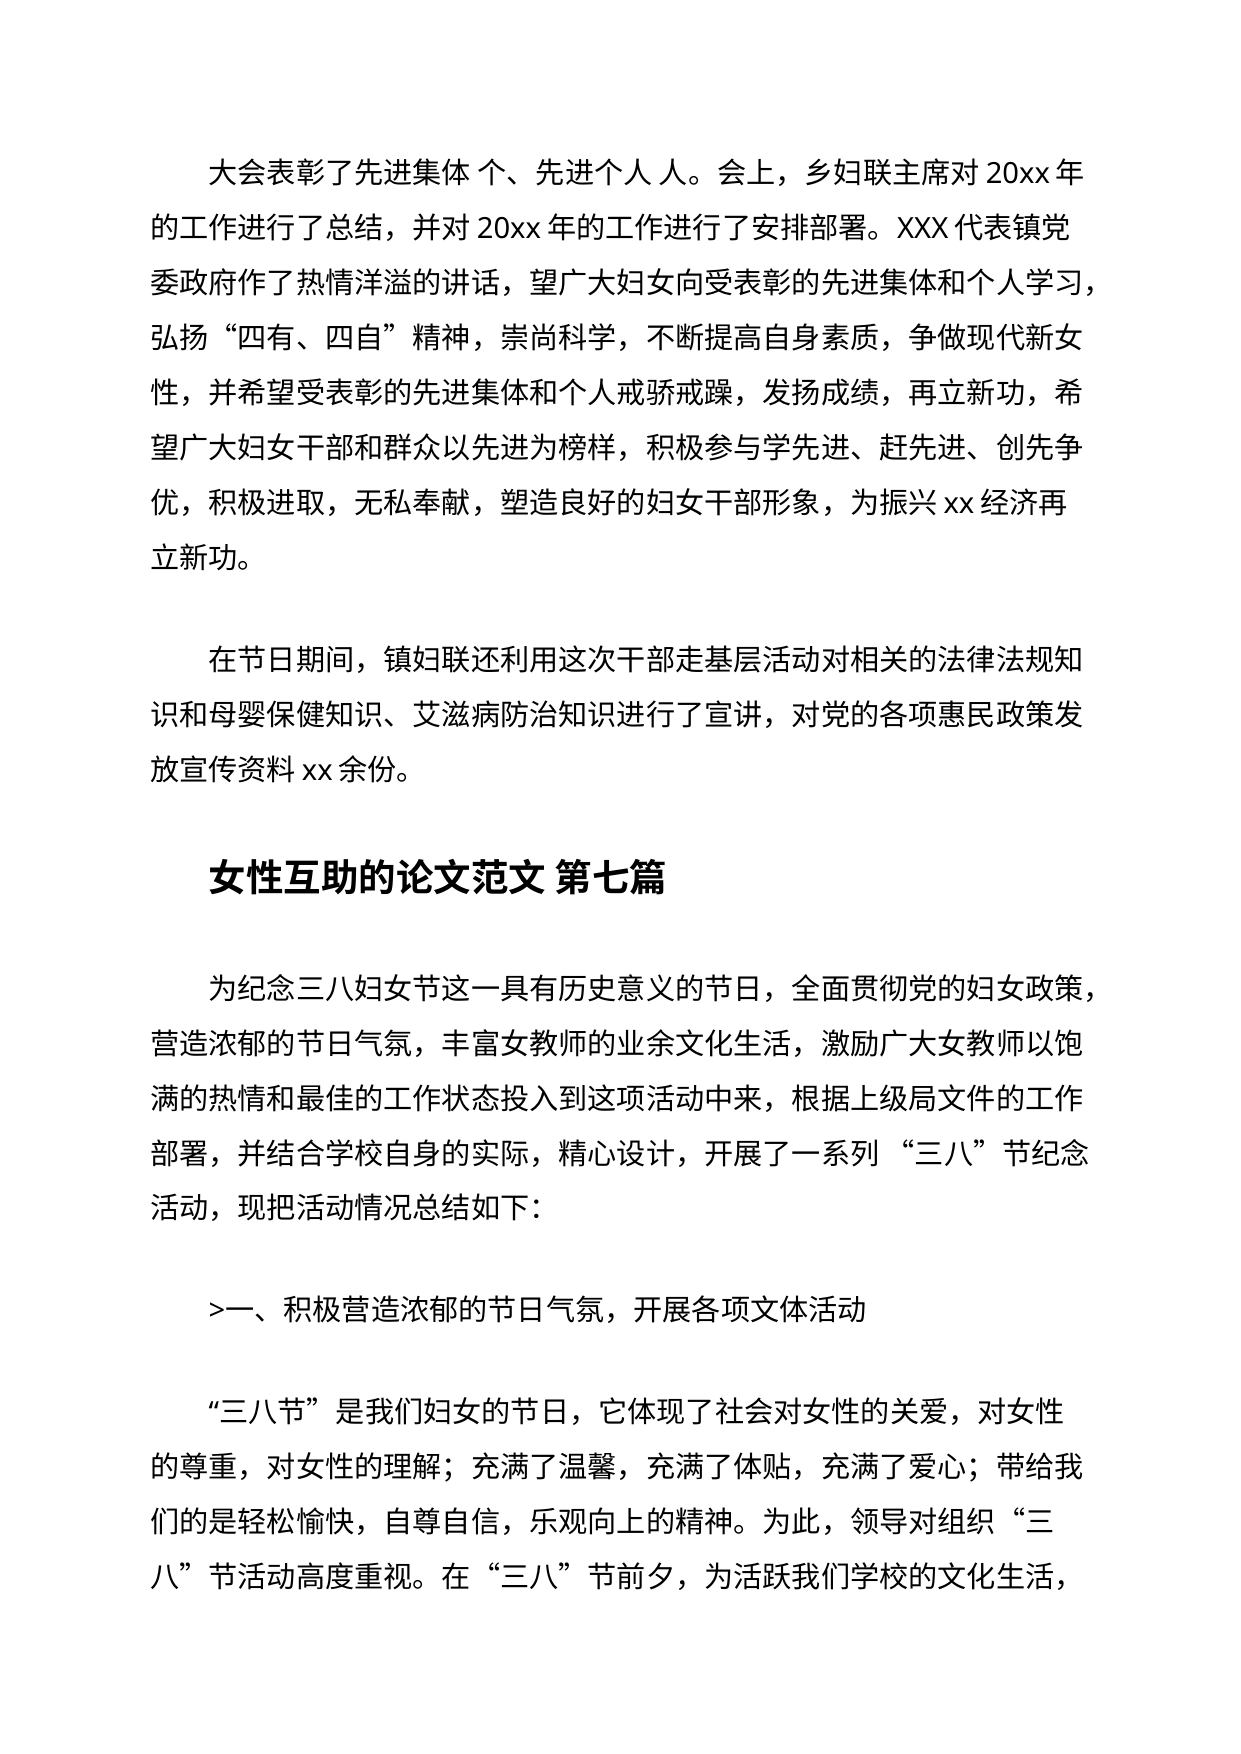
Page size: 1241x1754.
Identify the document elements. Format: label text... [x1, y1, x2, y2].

text 为纪念三八妇女节这一具有历史意义的节日，全面贯彻党的妇女政策，营造浓郁的节日气氛，丰富女教师的业余文化生活，激励广大女教师以饱满的热情和最佳的工作状态投入到这项活动中来，根据上级局文件的工作部署，并结合学校自身的实际，精心设计，开展了一系列 “三八”节纪念活动，现把活动情况总结如下： [150, 966, 1090, 1227]
text 女性互助的论文范文 第七篇 [150, 848, 1090, 902]
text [150, 1389, 1090, 1596]
text 大会表彰了先进集体 个、先进个人 人。会上，乡妇联主席对20xx年的工作进行了总结，并对20xx年的工作进行了安排部署。XXX代表镇党委政府作了热情洋溢的讲话，望广大妇女向受表彰的先进集体和个人学习，弘扬“四有、四自”精神，崇尚科学，不断提高自身素质，争做现代新女性，并希望受表彰的先进集体和个人戒骄戒躁，发扬成绩，再立新功，希望广大妇女干部和群众以先进为榜样，积极参与学先进、赶先进、创先争优，积极进取，无私奉献，塑造良好的妇女干部形象，为振兴xx经济再立新功。 [150, 150, 1090, 577]
text 在节日期间，镇妇联还利用这次干部走基层活动对相关的法律法规知识和母婴保健知识、艾滋病防治知识进行了宣讲，对党的各项惠民政策发放宣传资料xx余份。 [150, 636, 1090, 788]
text >一、积极营造浓郁的节日气氛，开展各项文体活动 [150, 1287, 1090, 1329]
